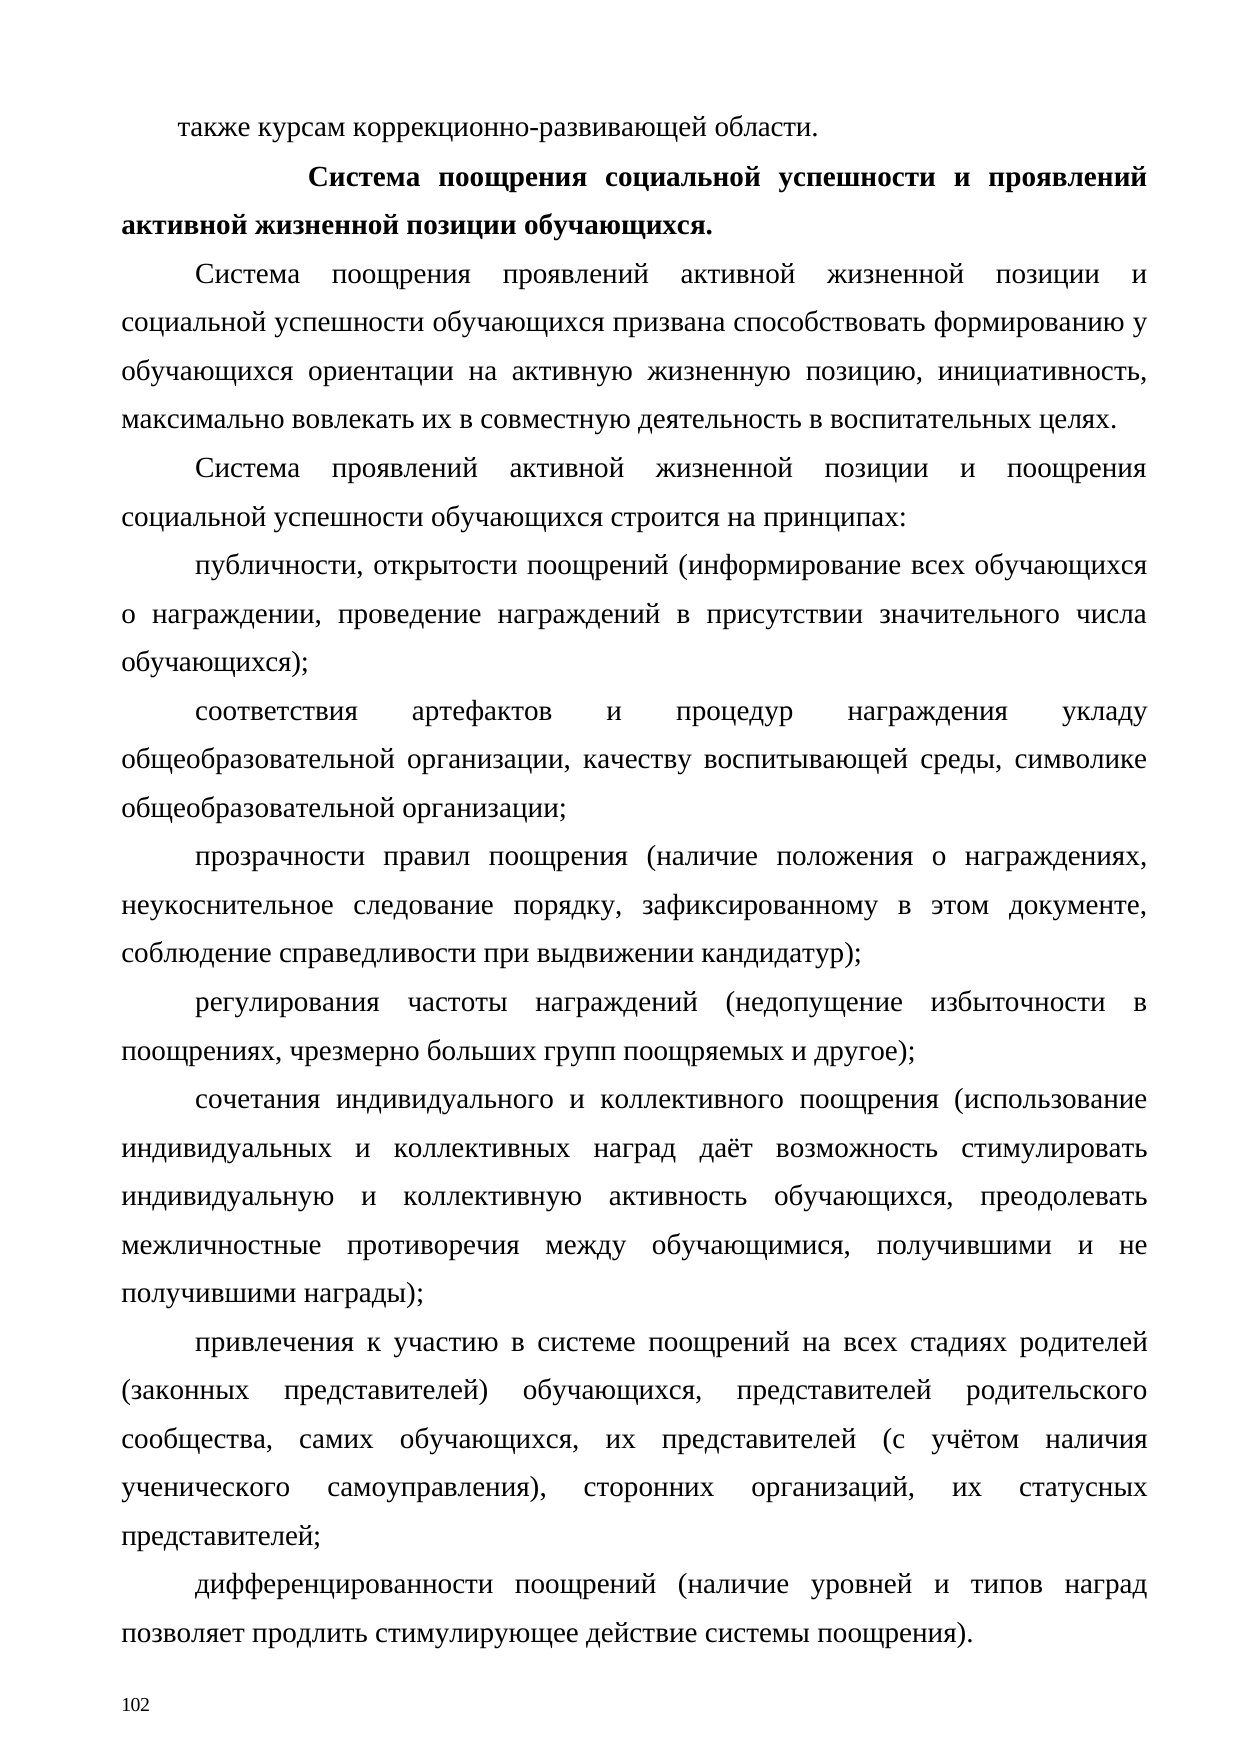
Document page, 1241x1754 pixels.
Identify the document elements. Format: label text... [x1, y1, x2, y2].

text также курсам коррекционно-развивающей области. [177, 109, 1240, 142]
text дифференцированности поощрений (наличие уровней и типов наград позволяет продлить стимулирующее действие системы поощрения). [121, 1567, 1148, 1649]
text соответствия артефактов и процедур награждения укладу общеобразовательной организации, качеству воспитывающей среды, символике общеобразовательной организации; [121, 693, 1148, 823]
text Система проявлений активной жизненной позиции и поощрения социальной успешности обучающихся строится на принципах: [121, 450, 1148, 532]
text прозрачности правил поощрения (наличие положения о награждениях, неукоснительное следование порядку, зафиксированному в этом документе, соблюдение справедливости при выдвижении кандидатур); [121, 838, 1148, 969]
text Система поощрения проявлений активной жизненной позиции и социальной успешности обучающихся призвана способствовать формированию у обучающихся ориентации на активную жизненную позицию, инициативность, максимально вовлекать их в совместную деятельность в воспитательных целях. [121, 256, 1148, 435]
text привлечения к участию в системе поощрений на всех стадиях родителей (законных представителей) обучающихся, представителей родительского сообщества, самих обучающихся, их представителей (с учётом наличия ученического самоуправления), сторонних организаций, их статусных представителей; [121, 1324, 1148, 1552]
text регулирования частоты награждений (недопущение избыточности в поощрениях, чрезмерно больших групп поощряемых и другое); [121, 984, 1148, 1066]
subtitle Система поощрения социальной успешности и проявлений активной жизненной позиции обучающихся. [121, 159, 1148, 241]
text публичности, открытости поощрений (информирование всех обучающихся о награждении, проведение награждений в присутствии значительного числа обучающихся); [121, 547, 1148, 678]
text сочетания индивидуального и коллективного поощрения (использование индивидуальных и коллективных наград даёт возможность стимулировать индивидуальную и коллективную активность обучающихся, преодолевать межличностные противоречия между обучающимися, получившими и не получившими награды); [121, 1081, 1148, 1309]
